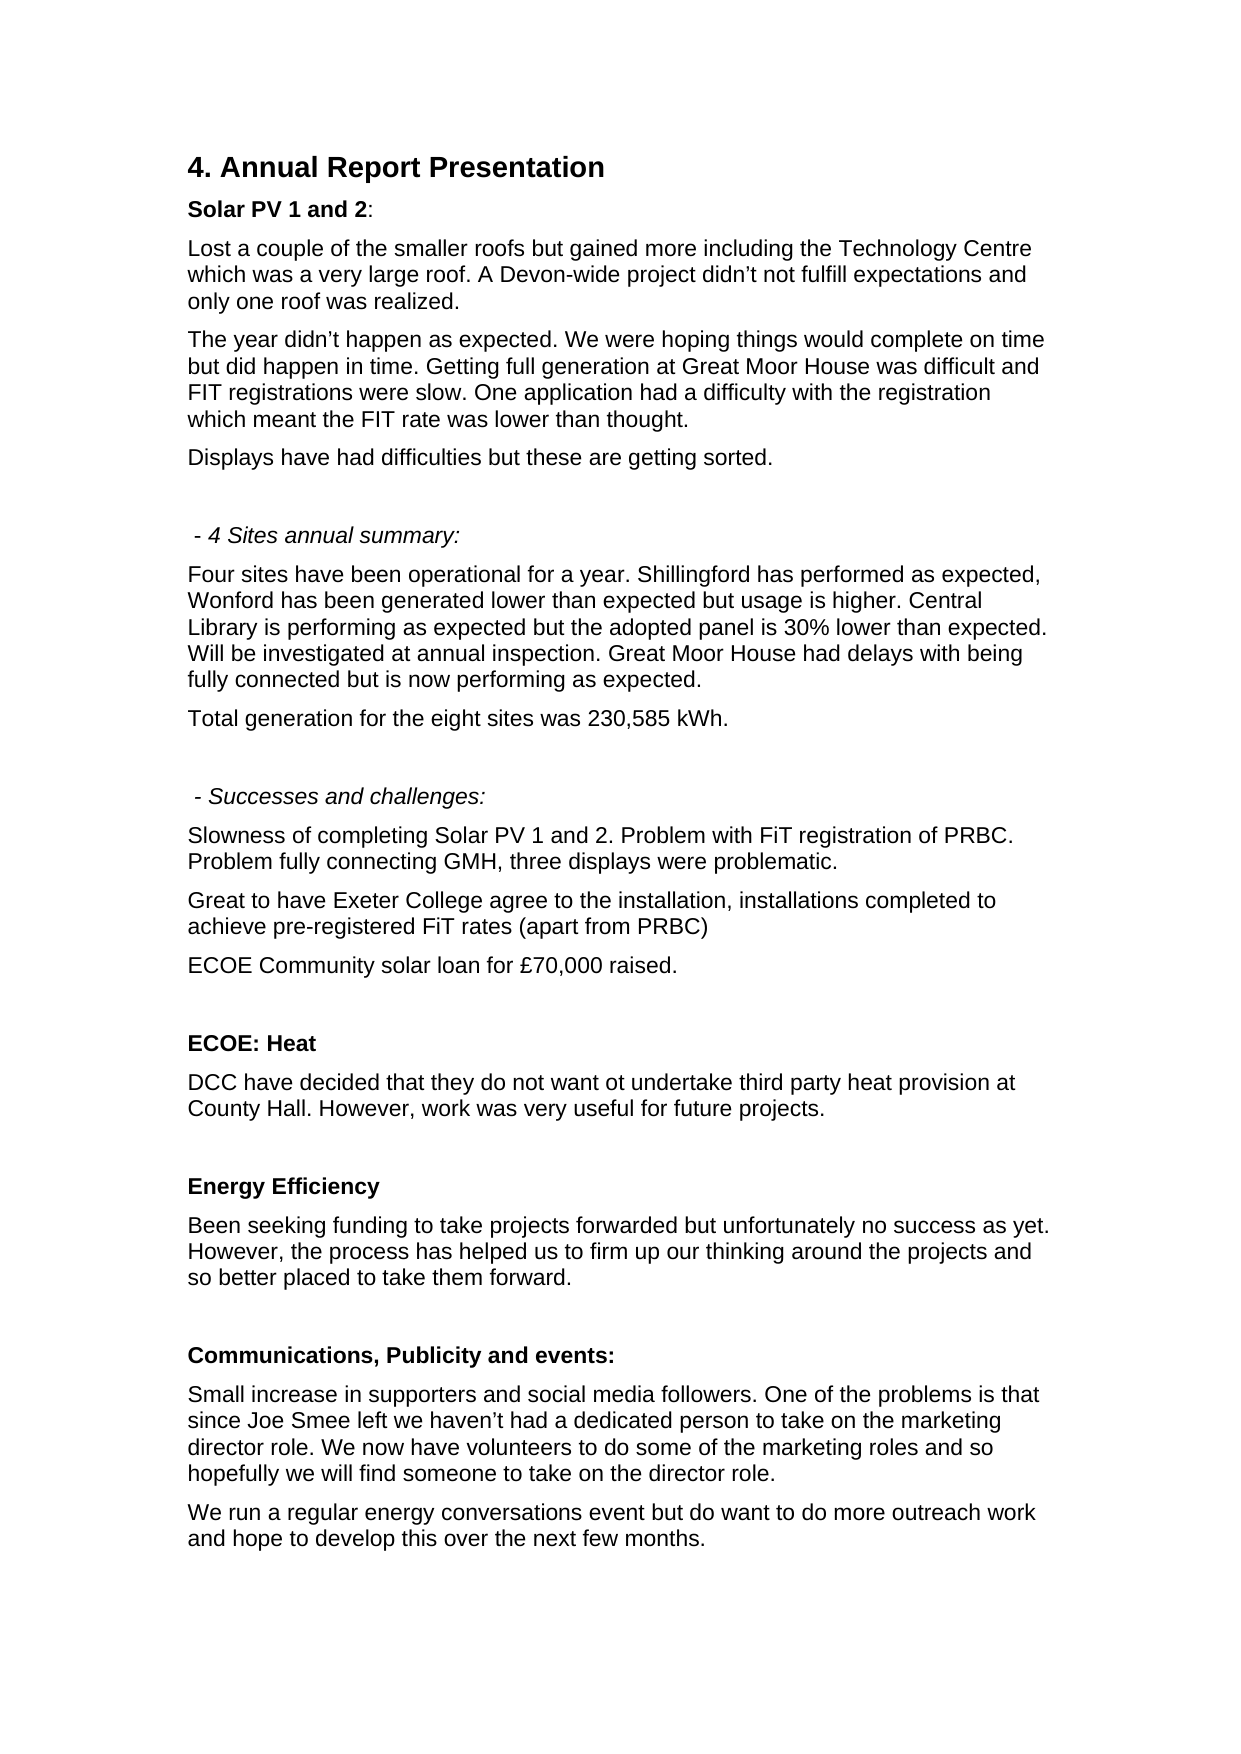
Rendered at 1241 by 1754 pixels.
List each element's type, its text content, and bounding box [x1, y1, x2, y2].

text Solar PV 1 and 2: [187, 196, 1053, 222]
text Energy Efficiency [187, 1173, 1053, 1199]
text Great to have Exeter College agree to the installation, installations completed to achieve pre-registered FiT rates (apart from PRBC) [187, 887, 1053, 940]
text Slowness of completing Solar PV 1 and 2. Problem with FiT registration of PRBC. Problem fully connecting GMH, three displays were problematic. [187, 822, 1053, 874]
text We run a regular energy conversations event but do want to do more outreach work and hope to develop this over the next few months. [187, 1499, 1053, 1552]
text Four sites have been operational for a year. Shillingford has performed as expected, Wonford has been generated lower than expected but usage is higher. Central Library is performing as expected but the adopted panel is 30% lower than expected. Will be investigated at annual inspection. Great Moor House had delays with being fully connected but is now performing as expected. [187, 561, 1053, 693]
text ECOE Community solar loan for £70,000 raised. [187, 952, 1053, 978]
text Communications, Publicity and events: [187, 1342, 1053, 1368]
text Displays have had difficulties but these are getting sorted. [187, 444, 1053, 471]
text Lost a couple of the smaller roofs but gained more including the Technology Centre which was a very large roof. A Devon-wide project didn’t not fulfill expectations and only one roof was realized. [187, 235, 1053, 314]
text 4. Annual Report Presentation [187, 150, 1053, 183]
text - Successes and challenges: [187, 783, 1053, 809]
text DCC have decided that they do not want ot undertake third party heat provision at County Hall. However, work was very useful for future projects. [187, 1069, 1053, 1121]
text The year didn’t happen as expected. We were hoping things would complete on time but did happen in time. Getting full generation at Great Moor House was difficult and FIT registrations were slow. One application had a difficulty with the registration which meant the FIT rate was lower than thought. [187, 326, 1053, 432]
text ECOE: Heat [187, 1030, 1053, 1056]
text - 4 Sites annual summary: [187, 522, 1053, 548]
text Total generation for the eight sites was 230,585 kWh. [187, 705, 1053, 732]
text Been seeking funding to take projects forwarded but unfortunately no success as yet. However, the process has helped us to firm up our thinking around the projects and so better placed to take them forward. [187, 1212, 1053, 1291]
text Small increase in supporters and social media followers. One of the problems is that since Joe Smee left we haven’t had a dedicated person to take on the marketing director role. We now have volunteers to do some of the marketing roles and so hopefully we will find someone to take on the director role. [187, 1381, 1053, 1486]
